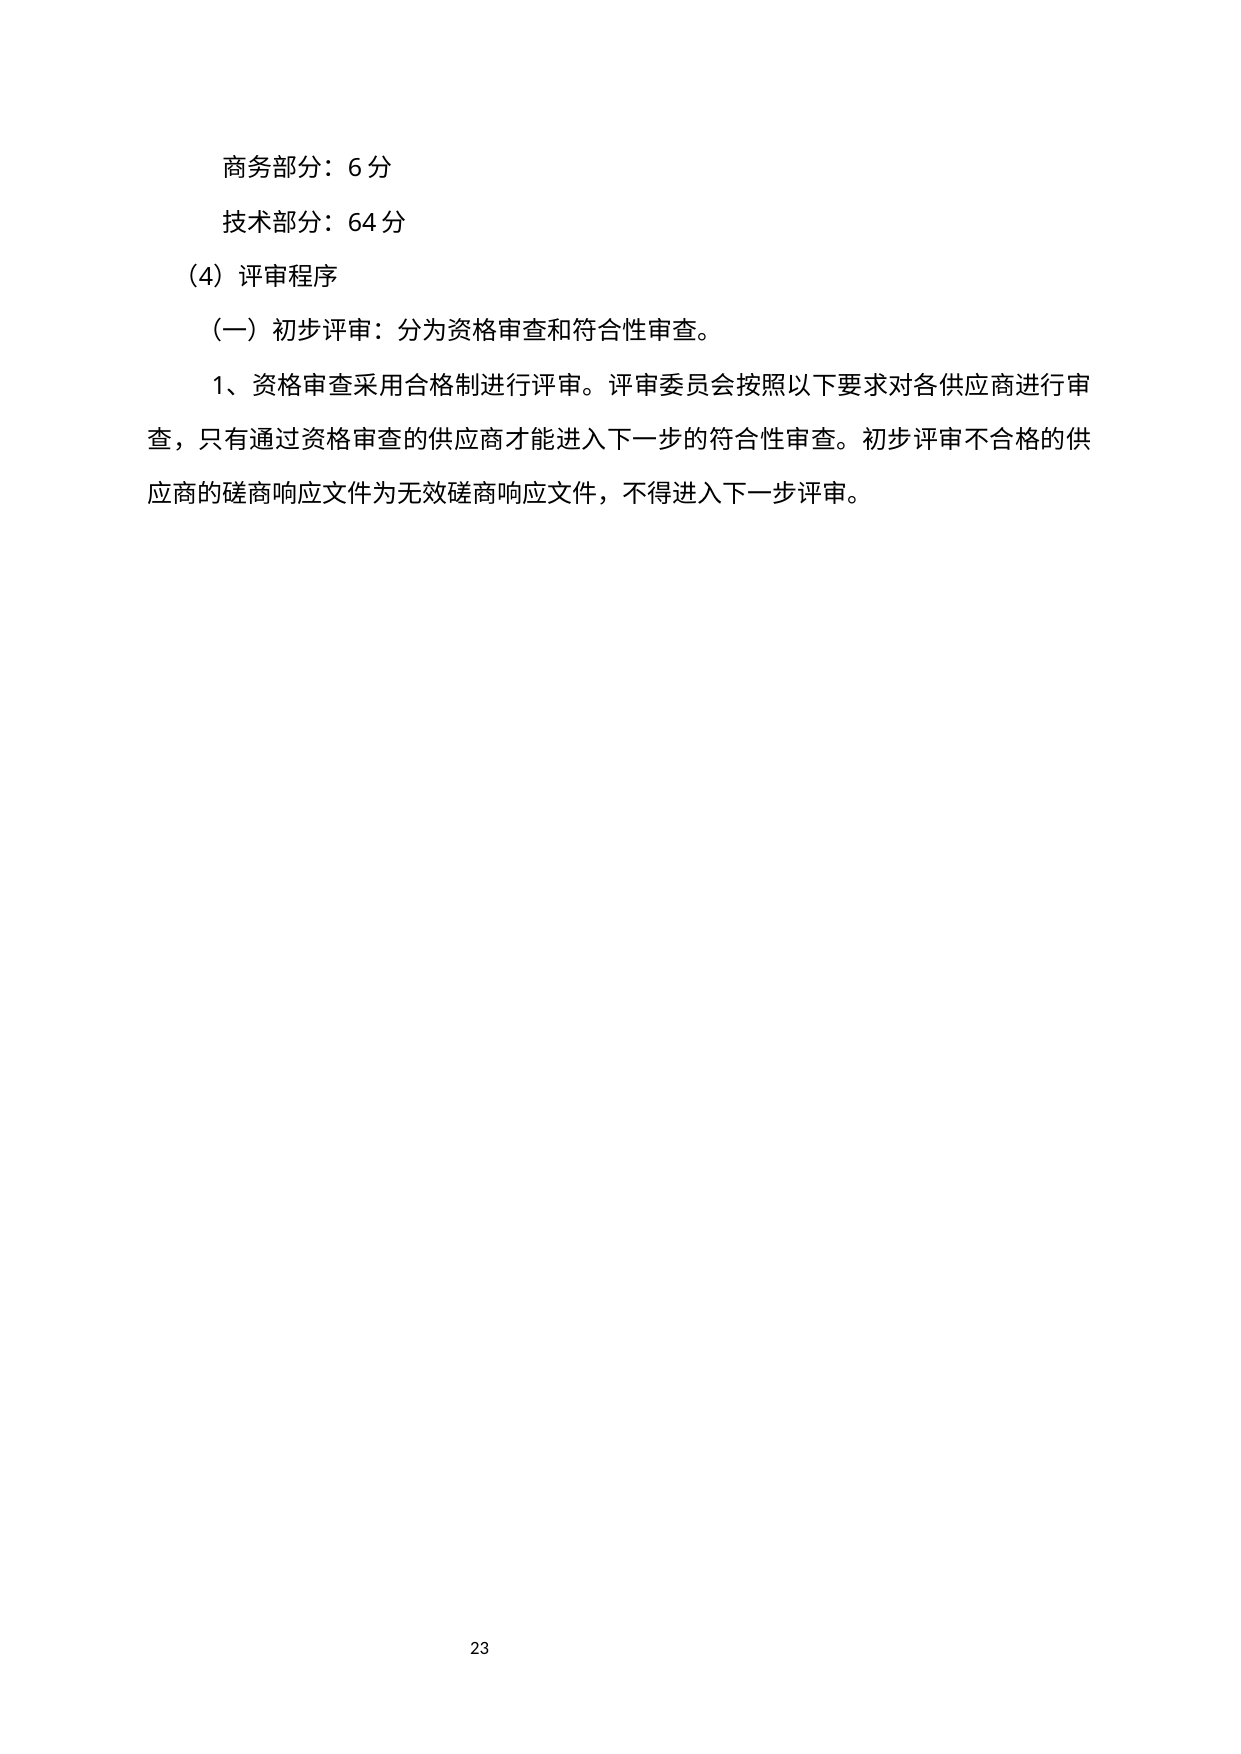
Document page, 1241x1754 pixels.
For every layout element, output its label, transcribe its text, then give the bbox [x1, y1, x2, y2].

text （4）评审程序 [148, 256, 1092, 293]
text 商务部分：6分 [148, 148, 1092, 184]
text 技术部分：64分 [148, 202, 1092, 238]
text （一）初步评审：分为资格审查和符合性审查。 [148, 311, 1092, 347]
text 1、资格审查采用合格制进行评审。评审委员会按照以下要求对各供应商进行审查，只有通过资格审查的供应商才能进入下一步的符合性审查。初步评审不合格的供应商的磋商响应文件为无效磋商响应文件，不得进入下一步评审。 [148, 365, 1092, 510]
